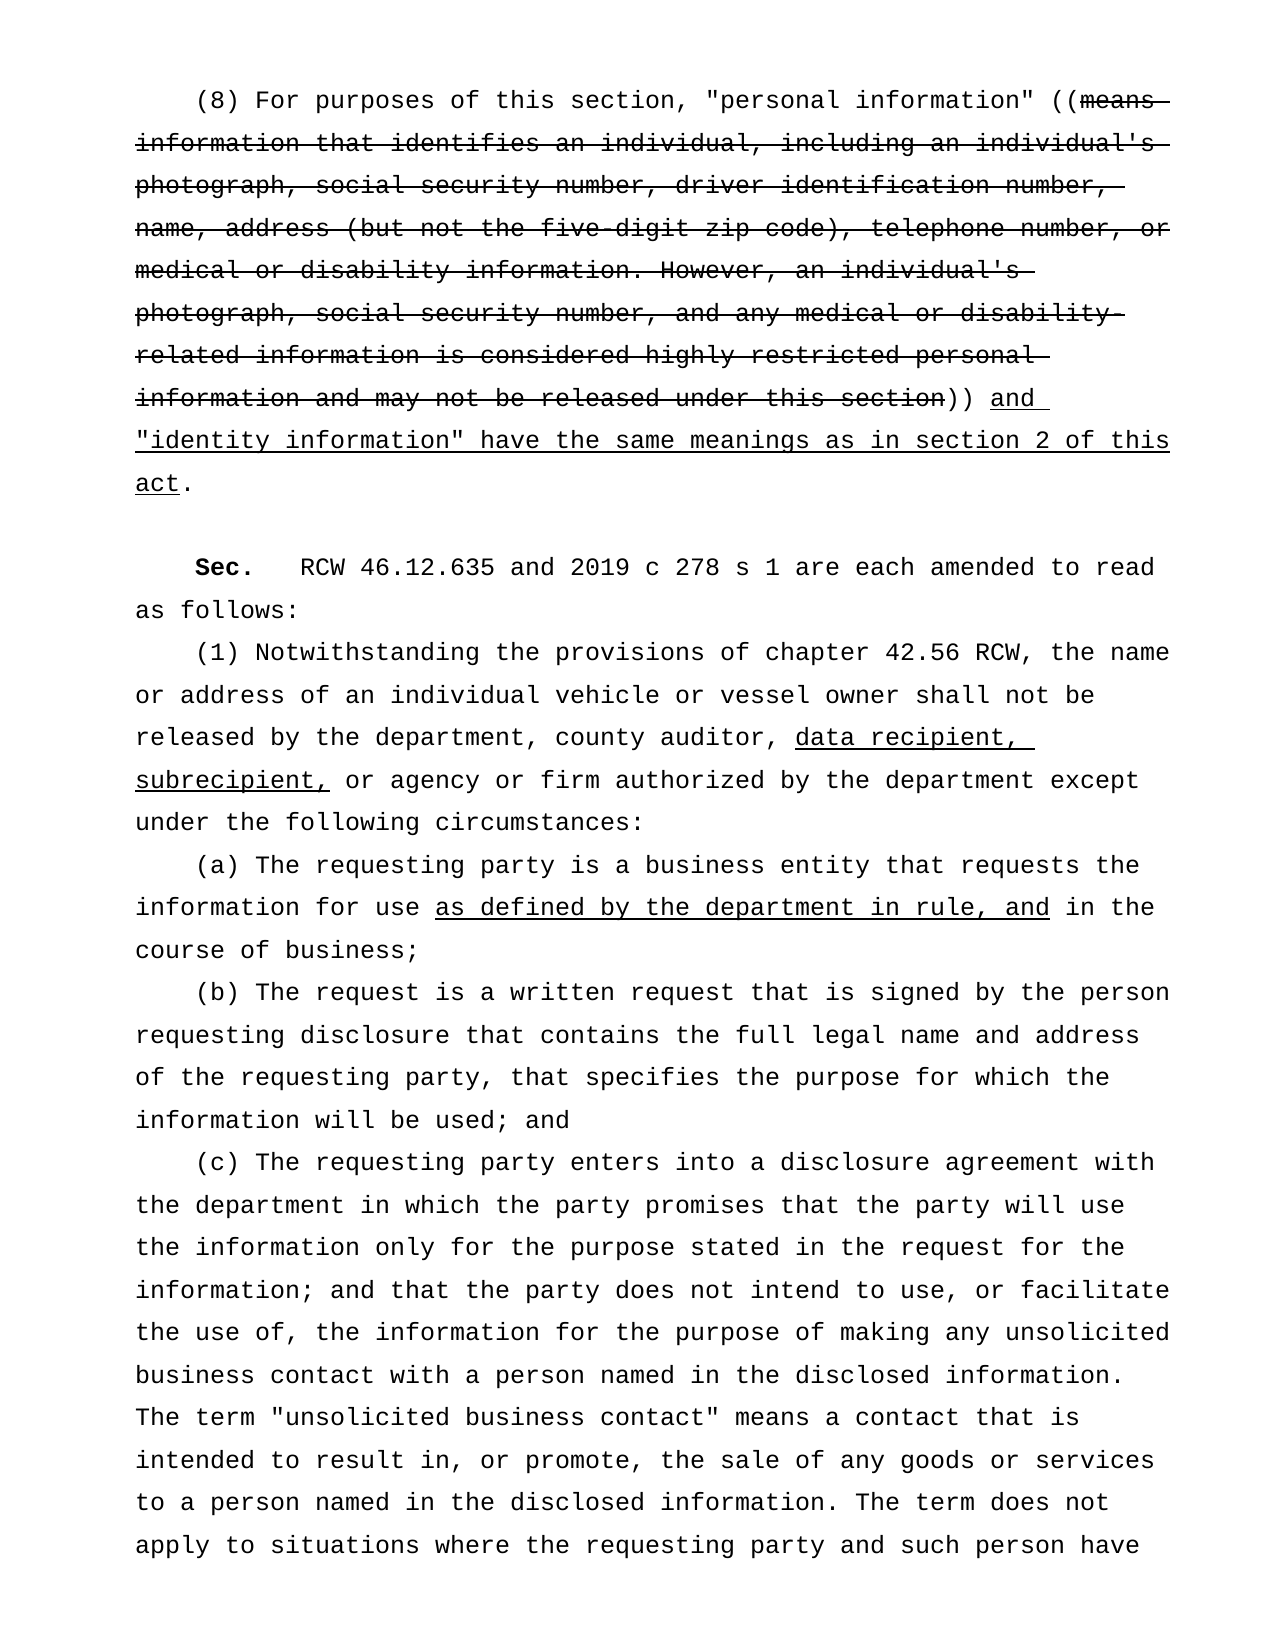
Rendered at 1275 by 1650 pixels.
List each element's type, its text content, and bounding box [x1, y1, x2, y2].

text (8) For purposes of this section, "personal information" ((means information that identifies an individual, including an individual's photograph, social security number, driver identification number, name, address (but not the five-digit zip code), telephone number, or medical or disability information. However, an individual's photograph, social security number, and any medical or disability-related information is considered highly restricted personal information and may not be released under this section)) and "identity information" have the same meanings as in section 2 of this act. [135, 453, 1170, 500]
text (1) Notwithstanding the provisions of chapter 42.56 RCW, the name or address of an individual vehicle or vessel owner shall not be released by the department, county auditor, data recipient, subrecipient, or agency or firm authorized by the department except under the following circumstances: [135, 627, 1170, 839]
text (b) The request is a written request that is signed by the person requesting disclosure that contains the full legal name and address of the requesting party, that specifies the purpose for which the information will be used; and [135, 967, 1170, 1137]
text (8) For purposes of this section, "personal information" ((means information that identifies an individual, including an individual's photograph, social security number, driver identification number, name, address (but not the five-digit zip code), telephone number, or medical or disability information. However, an individual's photograph, social security number, and any medical or disability-related information is considered highly restricted personal information and may not be released under this section)) and "identity information" have the same meanings as in section 2 of this act. [135, 146, 1170, 229]
text (8) For purposes of this section, "personal information" ((means information that identifies an individual, including an individual's photograph, social security number, driver identification number, name, address (but not the five-digit zip code), telephone number, or medical or disability information. However, an individual's photograph, social security number, and any medical or disability-related information is considered highly restricted personal information and may not be released under this section)) and "identity information" have the same meanings as in section 2 of this act. [135, 75, 1170, 144]
text (a) The requesting party is a business entity that requests the information for use as defined by the department in rule, and in the course of business; [135, 839, 1170, 967]
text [135, 1137, 1170, 1562]
text (8) For purposes of this section, "personal information" ((means information that identifies an individual, including an individual's photograph, social security number, driver identification number, name, address (but not the five-digit zip code), telephone number, or medical or disability information. However, an individual's photograph, social security number, and any medical or disability-related information is considered highly restricted personal information and may not be released under this section)) and "identity information" have the same meanings as in section 2 of this act. [135, 231, 1170, 451]
text Sec. RCW 46.12.635 and 2019 c 278 s 1 are each amended to read as follows: [135, 542, 1170, 627]
